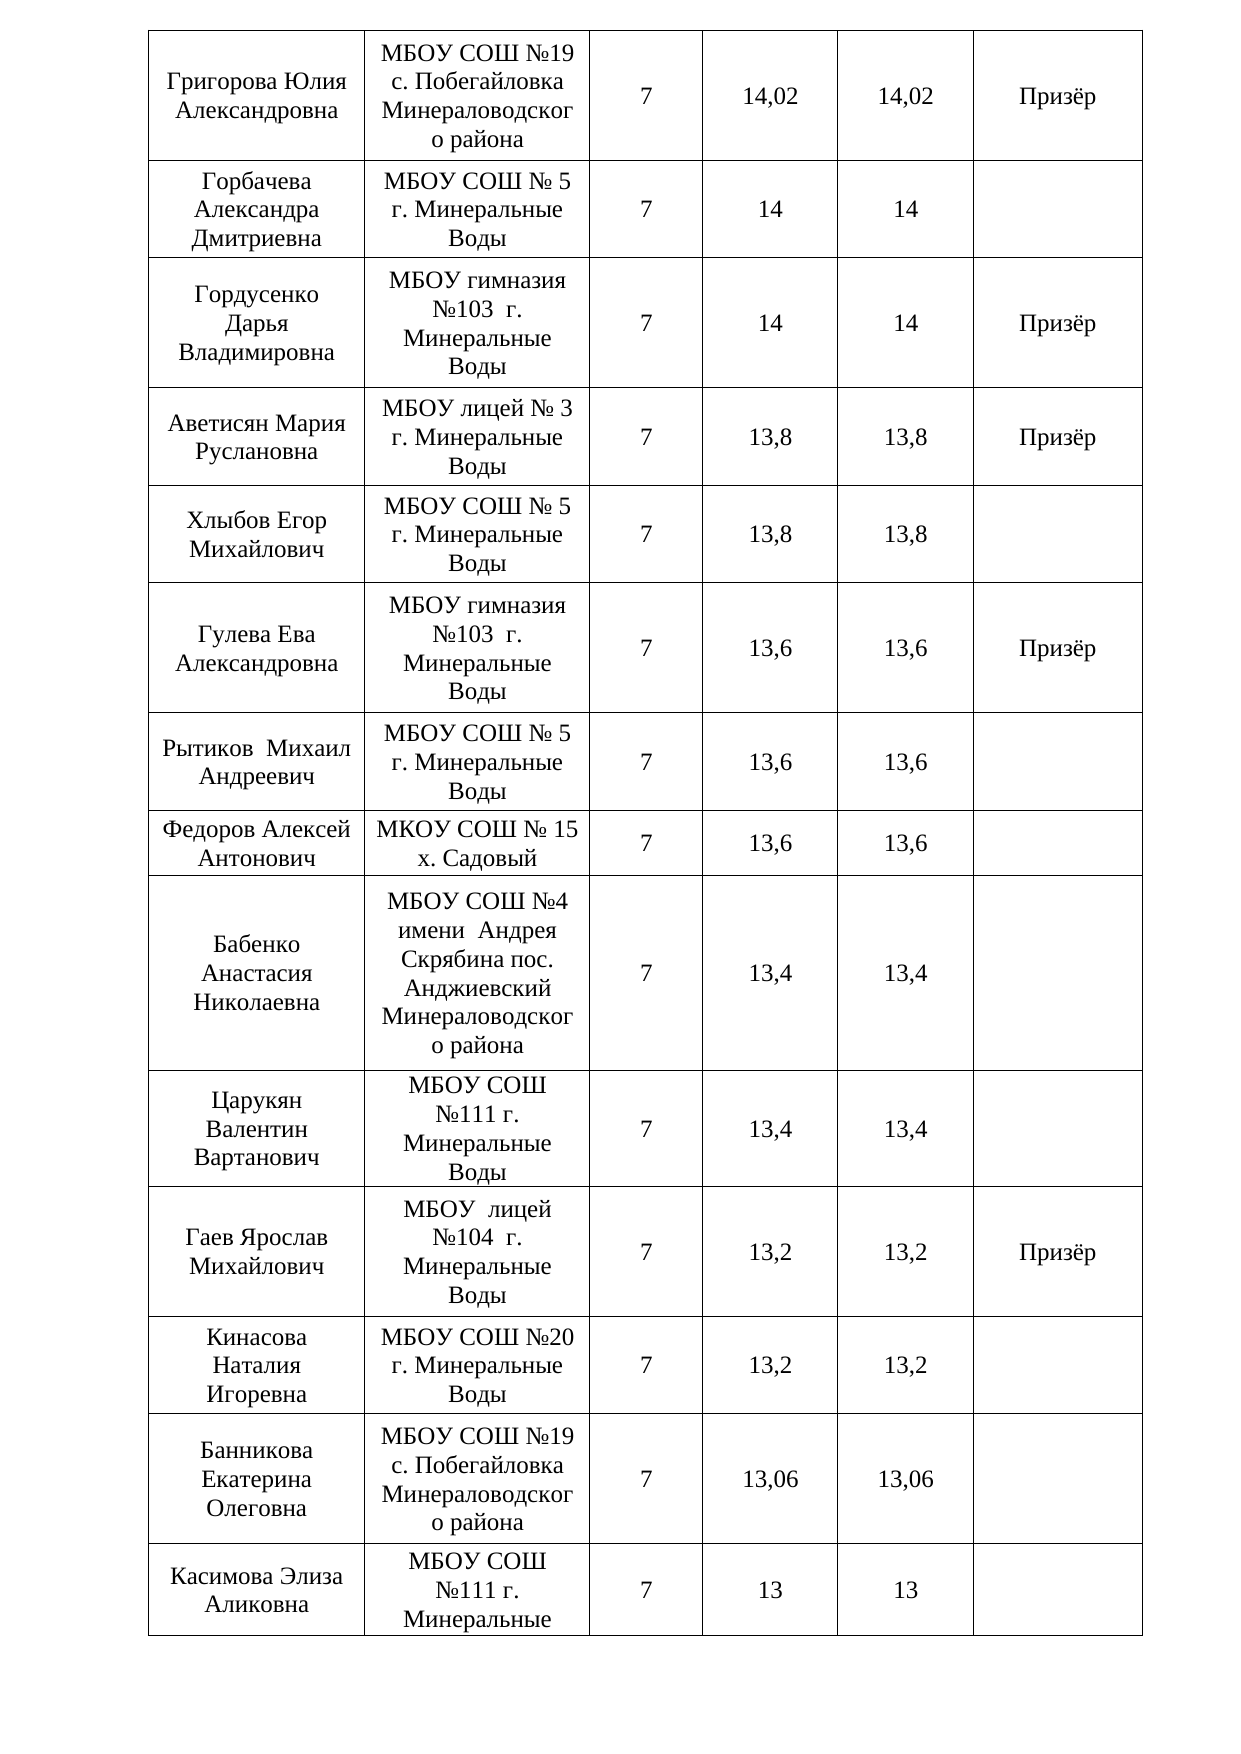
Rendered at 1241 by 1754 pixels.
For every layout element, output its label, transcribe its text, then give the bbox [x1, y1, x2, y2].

table_cell 13,8 [703, 486, 837, 582]
table_cell МБОУ СОШ №4 имени Андрея Скрябина пос. Анджиевский Минераловодского района [365, 876, 589, 1069]
table_cell МБОУ СОШ №19 с. Побегайловка Минераловодского района [365, 31, 589, 159]
table_cell МБОУ гимназия №103 г. Минеральные Воды [365, 583, 589, 712]
table_cell 7 [590, 811, 702, 874]
table_cell Гордусенко Дарья Владимировна [149, 258, 364, 387]
table_cell МКОУ СОШ № 15 х. Садовый [365, 811, 589, 874]
table_cell 7 [590, 1071, 702, 1186]
table_cell 13,6 [703, 811, 837, 874]
table_cell 7 [590, 161, 702, 257]
table_cell 7 [590, 1317, 702, 1413]
table_cell Горбачева Александра Дмитриевна [149, 161, 364, 257]
table_cell [974, 876, 1142, 1069]
table_cell 13,4 [838, 876, 973, 1069]
table_cell 7 [590, 388, 702, 484]
table_cell 13,06 [838, 1414, 973, 1543]
table_cell [974, 161, 1142, 257]
table_cell 7 [590, 1544, 702, 1635]
table_cell 14,02 [838, 31, 973, 159]
table_cell 13,8 [703, 388, 837, 484]
table_cell [974, 811, 1142, 874]
table_cell [974, 1414, 1142, 1543]
table_cell 13,4 [703, 876, 837, 1069]
table_cell Рытиков Михаил Андреевич [149, 713, 364, 809]
table_cell МБОУ гимназия №103 г. Минеральные Воды [365, 258, 589, 387]
table_cell 13,4 [703, 1071, 837, 1186]
table_cell 7 [590, 486, 702, 582]
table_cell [149, 1544, 364, 1635]
table_cell Царукян Валентин Вартанович [149, 1071, 364, 1186]
table_cell Аветисян Мария Руслановна [149, 388, 364, 484]
table_cell МБОУ лицей №104 г. Минеральные Воды [365, 1187, 589, 1316]
table_cell [974, 486, 1142, 582]
table_cell 14,02 [703, 31, 837, 159]
table_cell 13,6 [838, 811, 973, 874]
table_cell [974, 1317, 1142, 1413]
table_cell 14 [838, 161, 973, 257]
table_cell Федоров Алексей Антонович [149, 811, 364, 874]
table_cell МБОУ СОШ №20 г. Минеральные Воды [365, 1317, 589, 1413]
table_cell 7 [590, 258, 702, 387]
table_cell [974, 713, 1142, 809]
table_cell 7 [590, 1187, 702, 1316]
table_cell Призёр [974, 258, 1142, 387]
table_cell 13,06 [703, 1414, 837, 1543]
table_cell 14 [703, 161, 837, 257]
table_cell 14 [838, 258, 973, 387]
table_cell 13,2 [838, 1187, 973, 1316]
table_cell МБОУ СОШ № 5 г. Минеральные Воды [365, 161, 589, 257]
table_cell 13,8 [838, 486, 973, 582]
table_cell 13,6 [838, 713, 973, 809]
table_cell Призёр [974, 583, 1142, 712]
table_cell 7 [590, 583, 702, 712]
table_cell [974, 1544, 1142, 1635]
table_cell Григорова Юлия Александровна [149, 31, 364, 159]
table_cell 7 [590, 876, 702, 1069]
table_cell 13,8 [838, 388, 973, 484]
table_cell Банникова Екатерина Олеговна [149, 1414, 364, 1543]
table_cell 13,6 [703, 583, 837, 712]
table_cell Призёр [974, 1187, 1142, 1316]
table_cell 13,6 [838, 583, 973, 712]
table_cell [974, 1071, 1142, 1186]
table_cell 7 [590, 713, 702, 809]
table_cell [365, 1544, 589, 1635]
table_cell Призёр [974, 31, 1142, 159]
table_cell Призёр [974, 388, 1142, 484]
table_cell 13 [703, 1544, 837, 1635]
table_cell 13,4 [838, 1071, 973, 1186]
table_cell МБОУ СОШ № 5 г. Минеральные Воды [365, 713, 589, 809]
table_cell Кинасова Наталия Игоревна [149, 1317, 364, 1413]
table_cell Бабенко Анастасия Николаевна [149, 876, 364, 1069]
table_cell Гулева Ева Александровна [149, 583, 364, 712]
table_cell 13,2 [838, 1317, 973, 1413]
table_cell Гаев Ярослав Михайлович [149, 1187, 364, 1316]
table_cell МБОУ СОШ № 5 г. Минеральные Воды [365, 486, 589, 582]
table_cell МБОУ лицей № 3 г. Минеральные Воды [365, 388, 589, 484]
table_cell МБОУ СОШ №111 г. Минеральные Воды [365, 1071, 589, 1186]
table_cell 13,2 [703, 1187, 837, 1316]
table_cell 13,6 [703, 713, 837, 809]
table_cell 13,2 [703, 1317, 837, 1413]
table_cell МБОУ СОШ №19 с. Побегайловка Минераловодского района [365, 1414, 589, 1543]
table_cell 13 [838, 1544, 973, 1635]
table_cell 7 [590, 31, 702, 159]
table_cell 14 [703, 258, 837, 387]
table_cell Хлыбов Егор Михайлович [149, 486, 364, 582]
table_cell 7 [590, 1414, 702, 1543]
